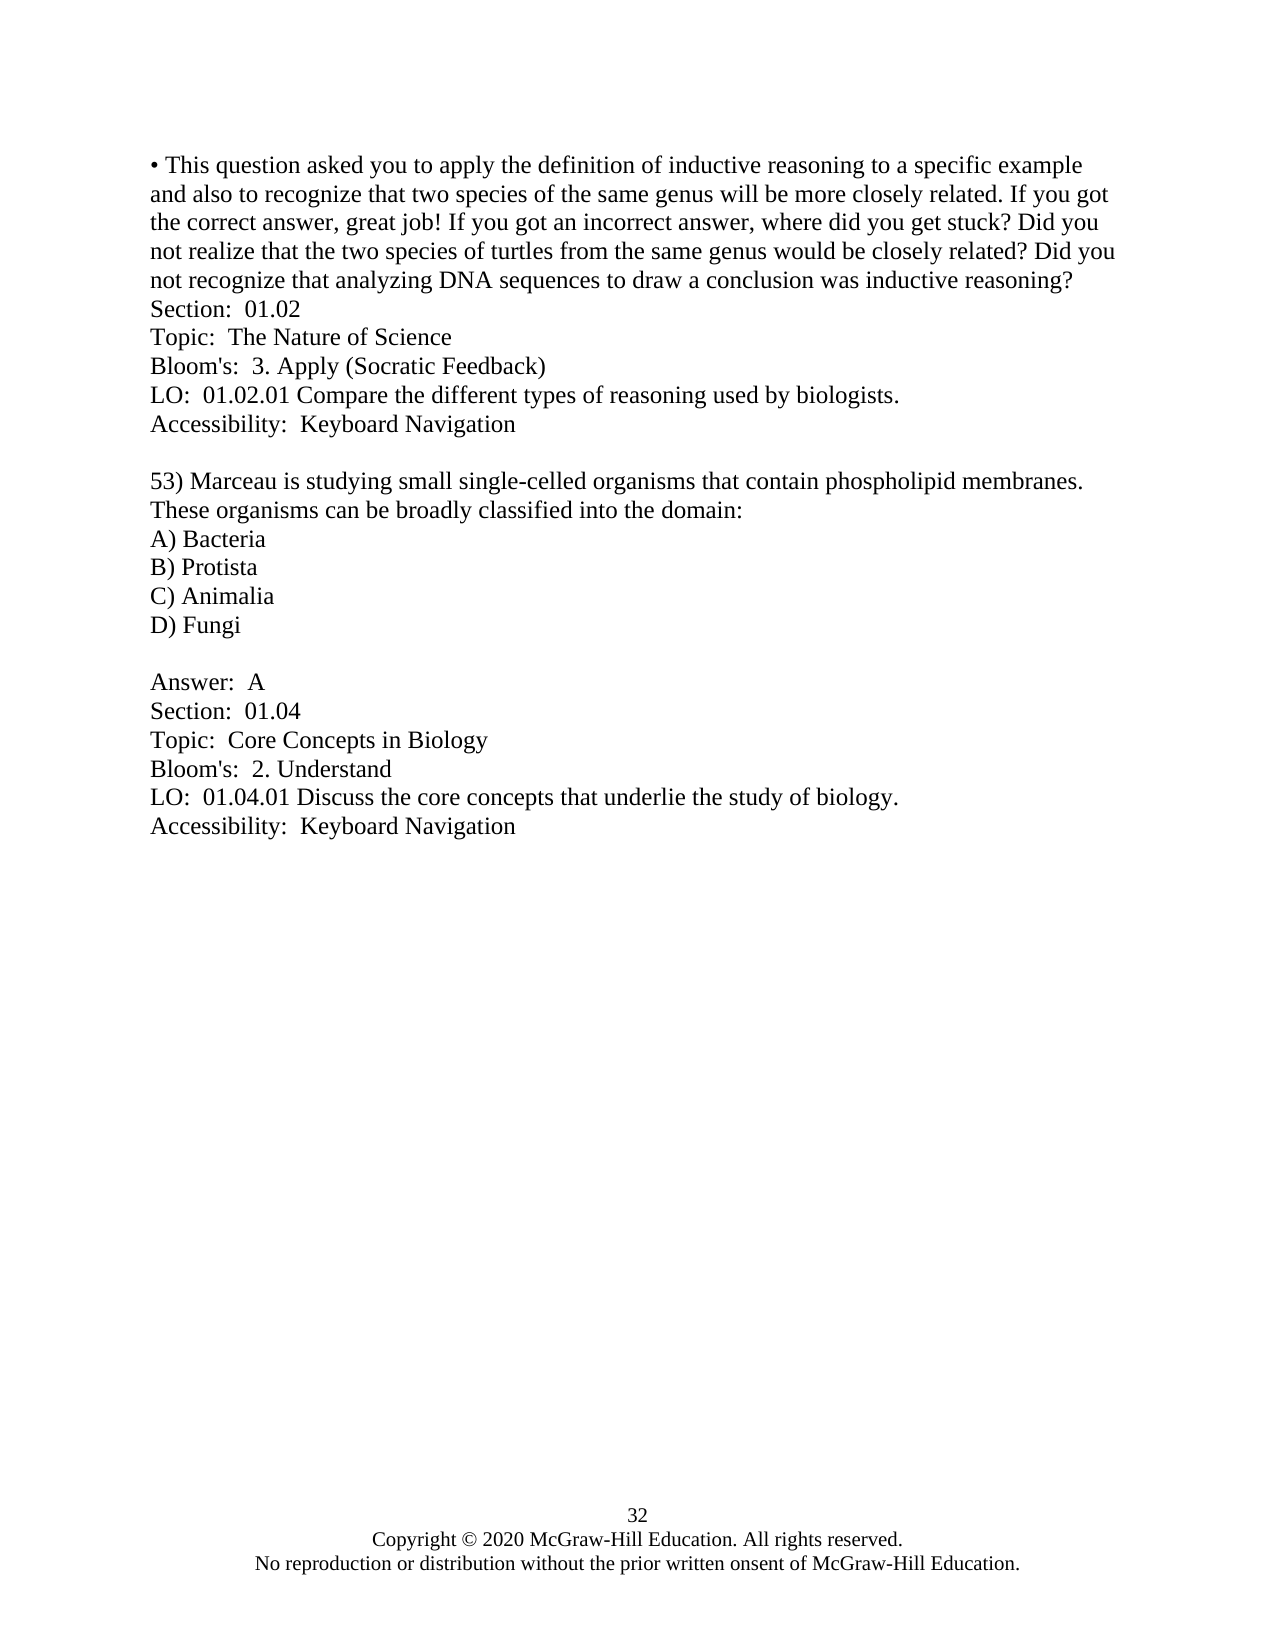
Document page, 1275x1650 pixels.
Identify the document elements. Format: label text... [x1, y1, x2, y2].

text Accessibility: Keyboard Navigation [150, 409, 1125, 437]
text Topic: Core Concepts in Biology [150, 725, 1125, 754]
text Accessibility: Keyboard Navigation [150, 811, 1125, 840]
text Section: 01.04 [150, 696, 1125, 725]
text Topic: The Nature of Science [150, 322, 1125, 351]
text Bloom's: 3. Apply (Socratic Feedback) [150, 351, 1125, 380]
text LO: 01.02.01 Compare the different types of reasoning used by biologists. [150, 380, 1125, 409]
text • This question asked you to apply the definition of inductive reasoning to a specific example and also to recognize that two species of the same genus will be more closely related. If you got the correct answer, great job! If you got an incorrect answer, where did you get stuck? Did you not realize that the two species of turtles from the same genus would be closely related? Did you not recognize that analyzing DNA sequences to draw a conclusion was inductive reasoning? [150, 150, 1125, 294]
text D) Fungi [150, 610, 1125, 639]
text Bloom's: 2. Understand [150, 754, 1125, 782]
text Section: 01.02 [150, 294, 1125, 322]
text LO: 01.04.01 Discuss the core concepts that underlie the study of biology. [150, 782, 1125, 811]
text A) Bacteria [150, 524, 1125, 552]
text C) Animalia [150, 581, 1125, 610]
text Answer: A [150, 667, 1125, 696]
text 53) Marceau is studying small single-celled organisms that contain phospholipid membranes. These organisms can be broadly classified into the domain: [150, 466, 1125, 524]
text B) Protista [150, 552, 1125, 581]
